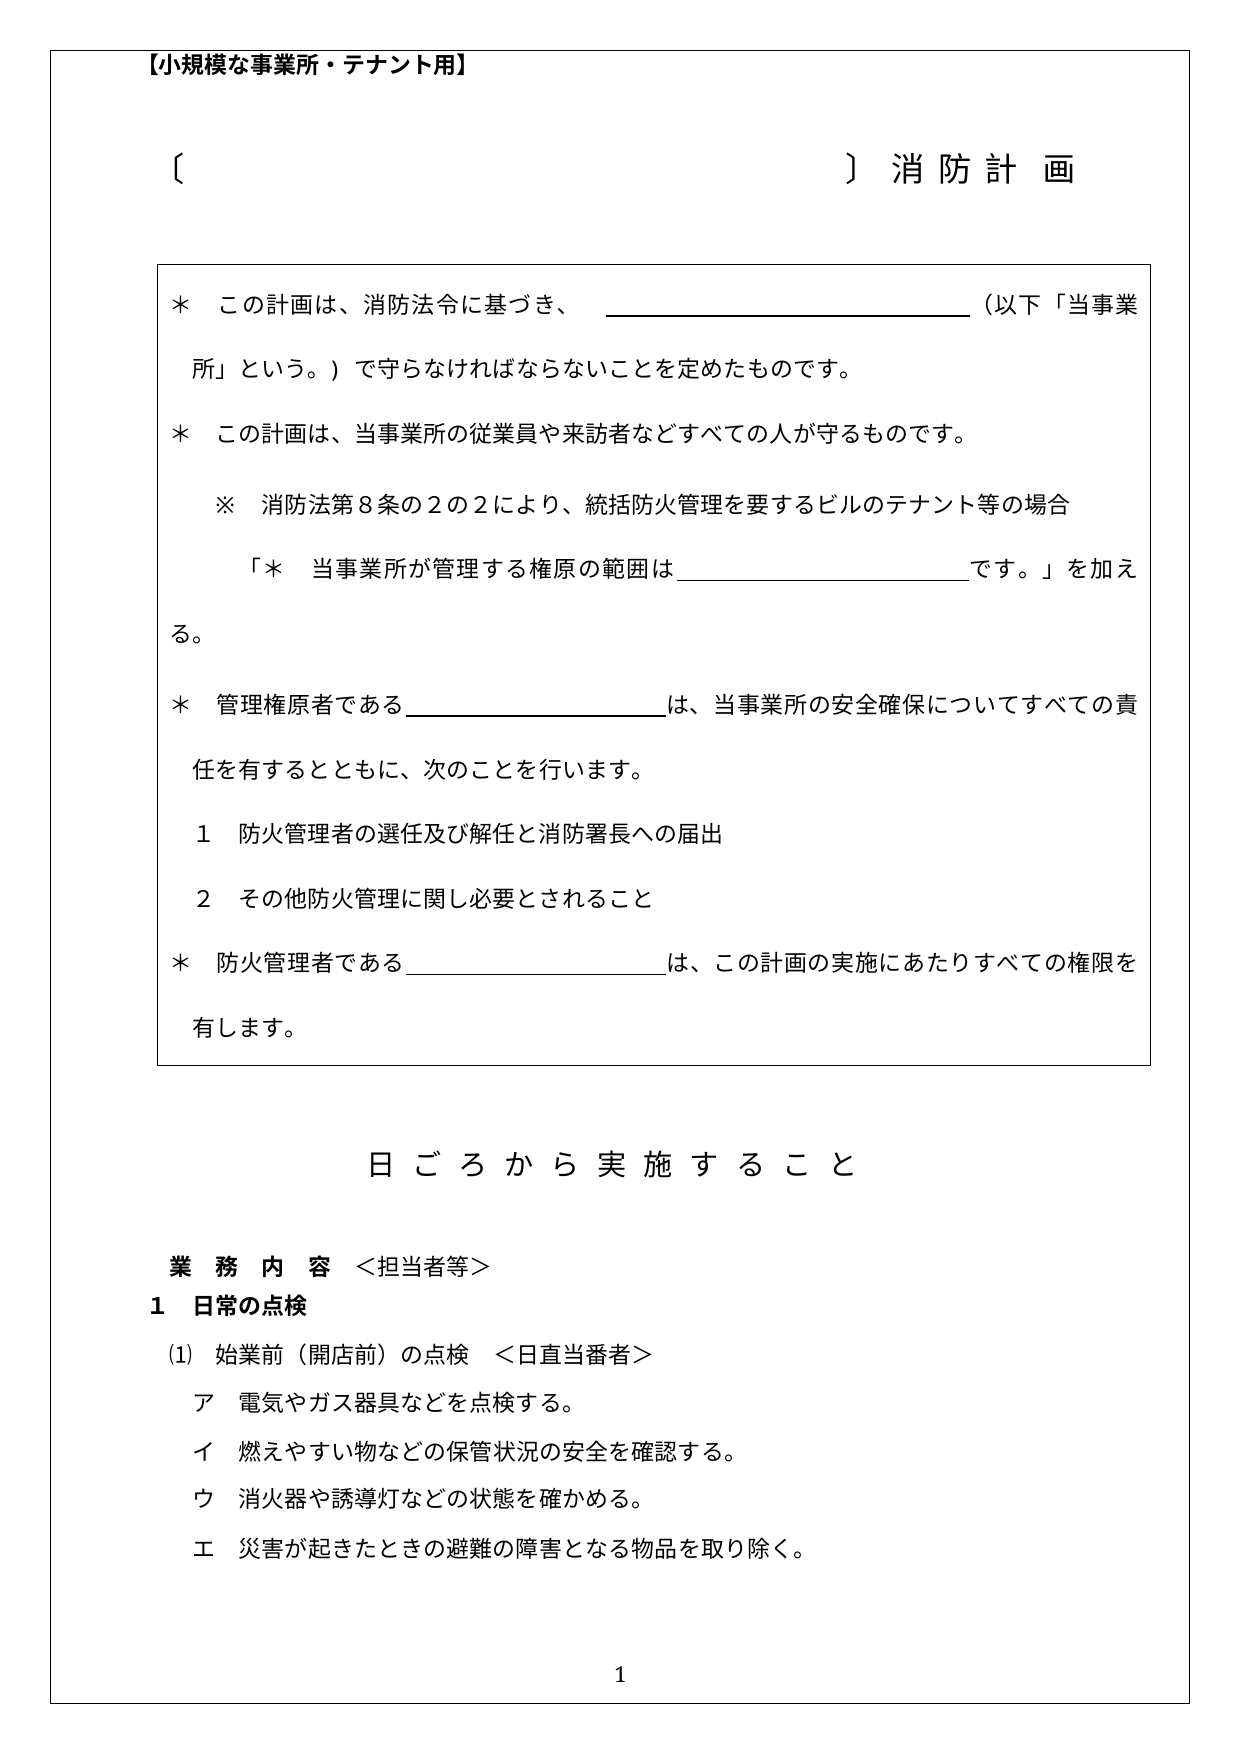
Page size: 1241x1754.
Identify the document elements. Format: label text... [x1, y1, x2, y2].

text １ 日常の点検 [146, 1289, 1094, 1321]
text イ 燃えやすい物などの保管状況の安全を確認する。 [146, 1418, 1094, 1483]
text ⑴ 始業前（開店前）の点検 ＜日直当番者＞ [146, 1321, 1094, 1386]
text ア 電気やガス器具などを点検する。 [146, 1386, 1094, 1418]
text 日ごろから実施すること [146, 1131, 1094, 1196]
text 業 務 内 容 ＜担当者等＞ [146, 1250, 1094, 1283]
table_header ＊ この計画は、消防法令に基づき､ （以下「当事業所」という｡)で守らなければならないことを定めたものです。 ＊ この計画は、当事業所の従業員や来訪者などすべての人が守るものです。 ※ 消防法第８条の２の２により、統括防火管理を要するビルのテナント等の場合 「＊ 当事業所が管理する権原の範囲は です。」を加える。 ＊ 管理権原者である は、当事業所の安全確保についてすべての責任を有するとともに、次のことを行います。 １ 防火管理者の選任及び解任と消防署長への届出 ２ その他防火管理に関し必要とされること ＊ 防火管理者である は、この計画の実施にあたりすべての権限を有します。 [158, 265, 1150, 1065]
text エ 災害が起きたときの避難の障害となる物品を取り除く。 [146, 1515, 1094, 1580]
text ウ 消火器や誘導灯などの状態を確かめる。 [146, 1483, 1094, 1515]
text 〔 〕消防計画 [146, 134, 1094, 199]
